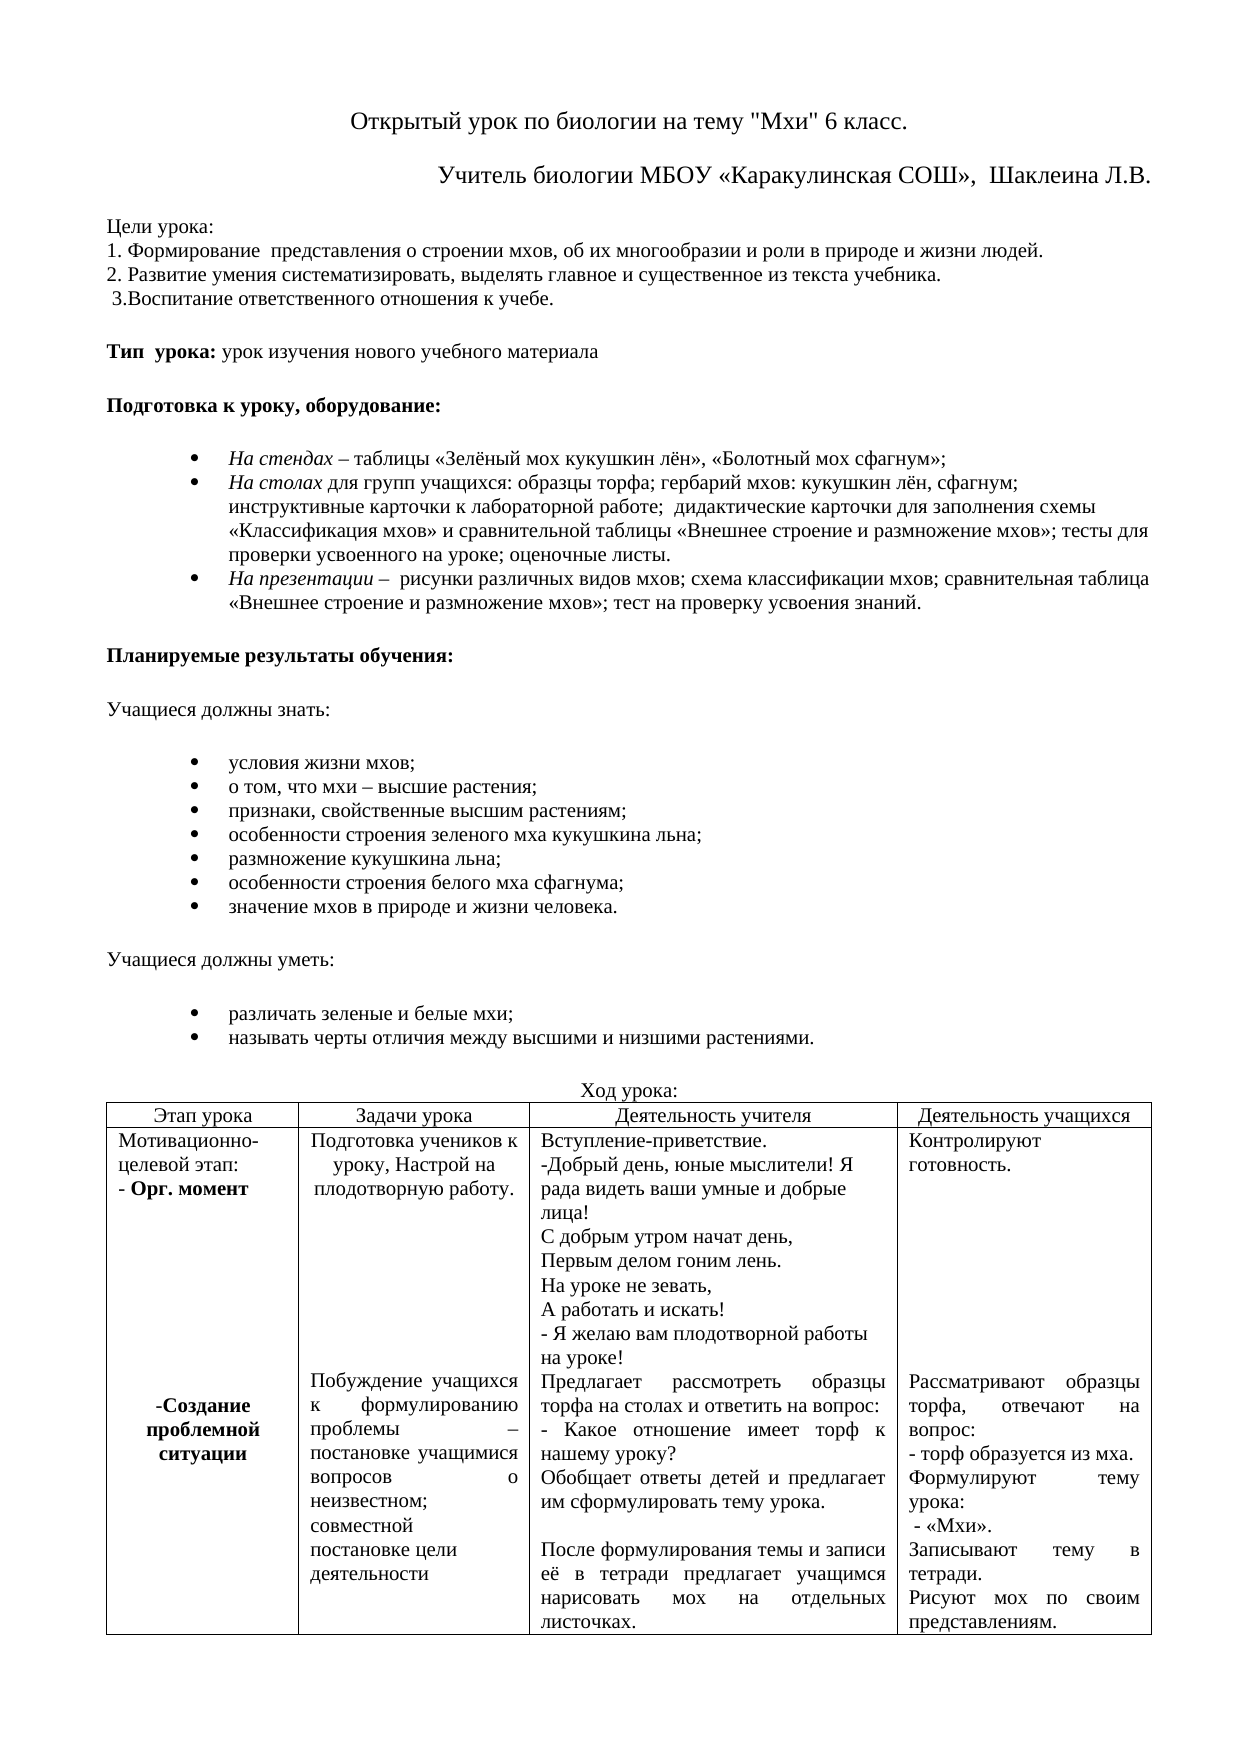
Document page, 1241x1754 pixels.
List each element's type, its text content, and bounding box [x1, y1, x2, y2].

table_header Деятельность учащихся [898, 1103, 1151, 1127]
list признаки, свойственные высшим растениям; [191, 798, 1152, 822]
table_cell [299, 1128, 529, 1633]
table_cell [530, 1128, 897, 1633]
list размножение кукушкина льна; [191, 846, 1152, 870]
table_header Этап урока [107, 1103, 298, 1127]
text Тип урока: урок изучения нового учебного материала [106, 339, 1152, 363]
text Цели урока: [106, 214, 1152, 238]
list особенности строения белого мха сфагнума; [191, 870, 1152, 894]
list о том, что мхи – высшие растения; [191, 774, 1152, 798]
text Планируемые результаты обучения: [106, 643, 1152, 667]
text 3.Воспитание ответственного отношения к учебе. [106, 286, 1152, 310]
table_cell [107, 1128, 298, 1633]
text Учитель биологии МБОУ «Каракулинская СОШ», Шаклеина Л.В. [106, 160, 1152, 189]
table_header Деятельность учителя [530, 1103, 897, 1127]
text Учащиеся должны знать: [106, 697, 1152, 721]
text 1. Формирование представления о строении мхов, об их многообразии и роли в природе и жизни людей. [106, 238, 1152, 262]
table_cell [898, 1128, 1151, 1633]
list различать зеленые и белые мхи; [191, 1001, 1152, 1025]
table_header Задачи урока [299, 1103, 529, 1127]
list значение мхов в природе и жизни человека. [191, 894, 1152, 918]
text Открытый урок по биологии на тему "Мхи" 6 класс. [106, 106, 1152, 135]
list На презентации – рисунки различных видов мхов; схема классификации мхов; сравнительная таблица «Внешнее строение и размножение мхов»; тест на проверку усвоения знаний. [191, 566, 1152, 614]
list называть черты отличия между высшими и низшими растениями. [191, 1025, 1152, 1049]
list На столах для групп учащихся: образцы торфа; гербарий мхов: кукушкин лён, сфагнум; инструктивные карточки к лабораторной работе; дидактические карточки для заполнения схемы «Классификация мхов» и сравнительной таблицы «Внешнее строение и размножение мхов»; тесты для проверки усвоенного на уроке; оценочные листы. [191, 470, 1152, 566]
list особенности строения зеленого мха кукушкина льна; [191, 822, 1152, 846]
list На стендах – таблицы «Зелёный мох кукушкин лён», «Болотный мох сфагнум»; [191, 446, 1152, 470]
text 2. Развитие умения систематизировать, выделять главное и существенное из текста учебника. [106, 262, 1152, 286]
text Ход урока: [106, 1078, 1152, 1102]
list условия жизни мхов; [191, 750, 1152, 774]
text Подготовка к уроку, оборудование: [106, 392, 1152, 417]
text Учащиеся должны уметь: [106, 947, 1152, 971]
